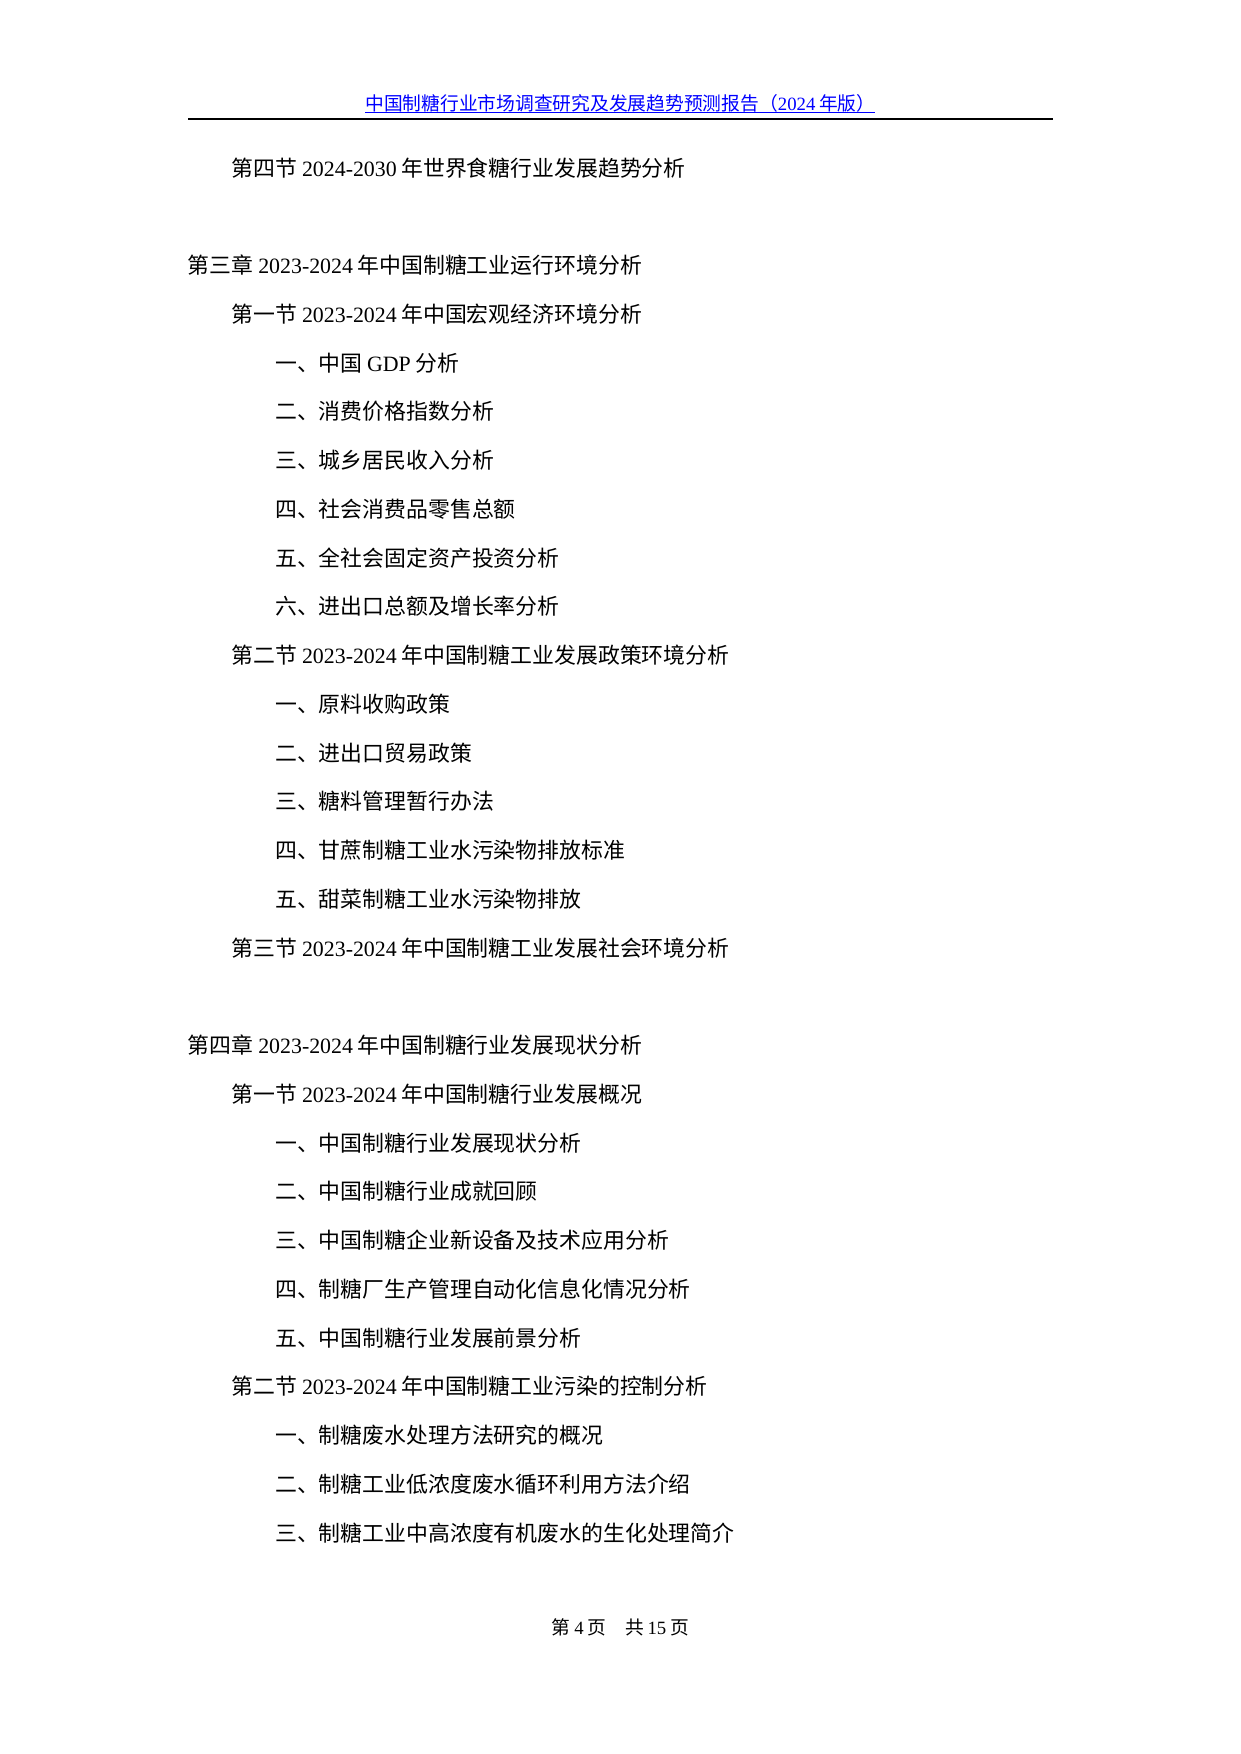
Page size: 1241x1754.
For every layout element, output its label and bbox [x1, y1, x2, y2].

text [187, 150, 1053, 1548]
